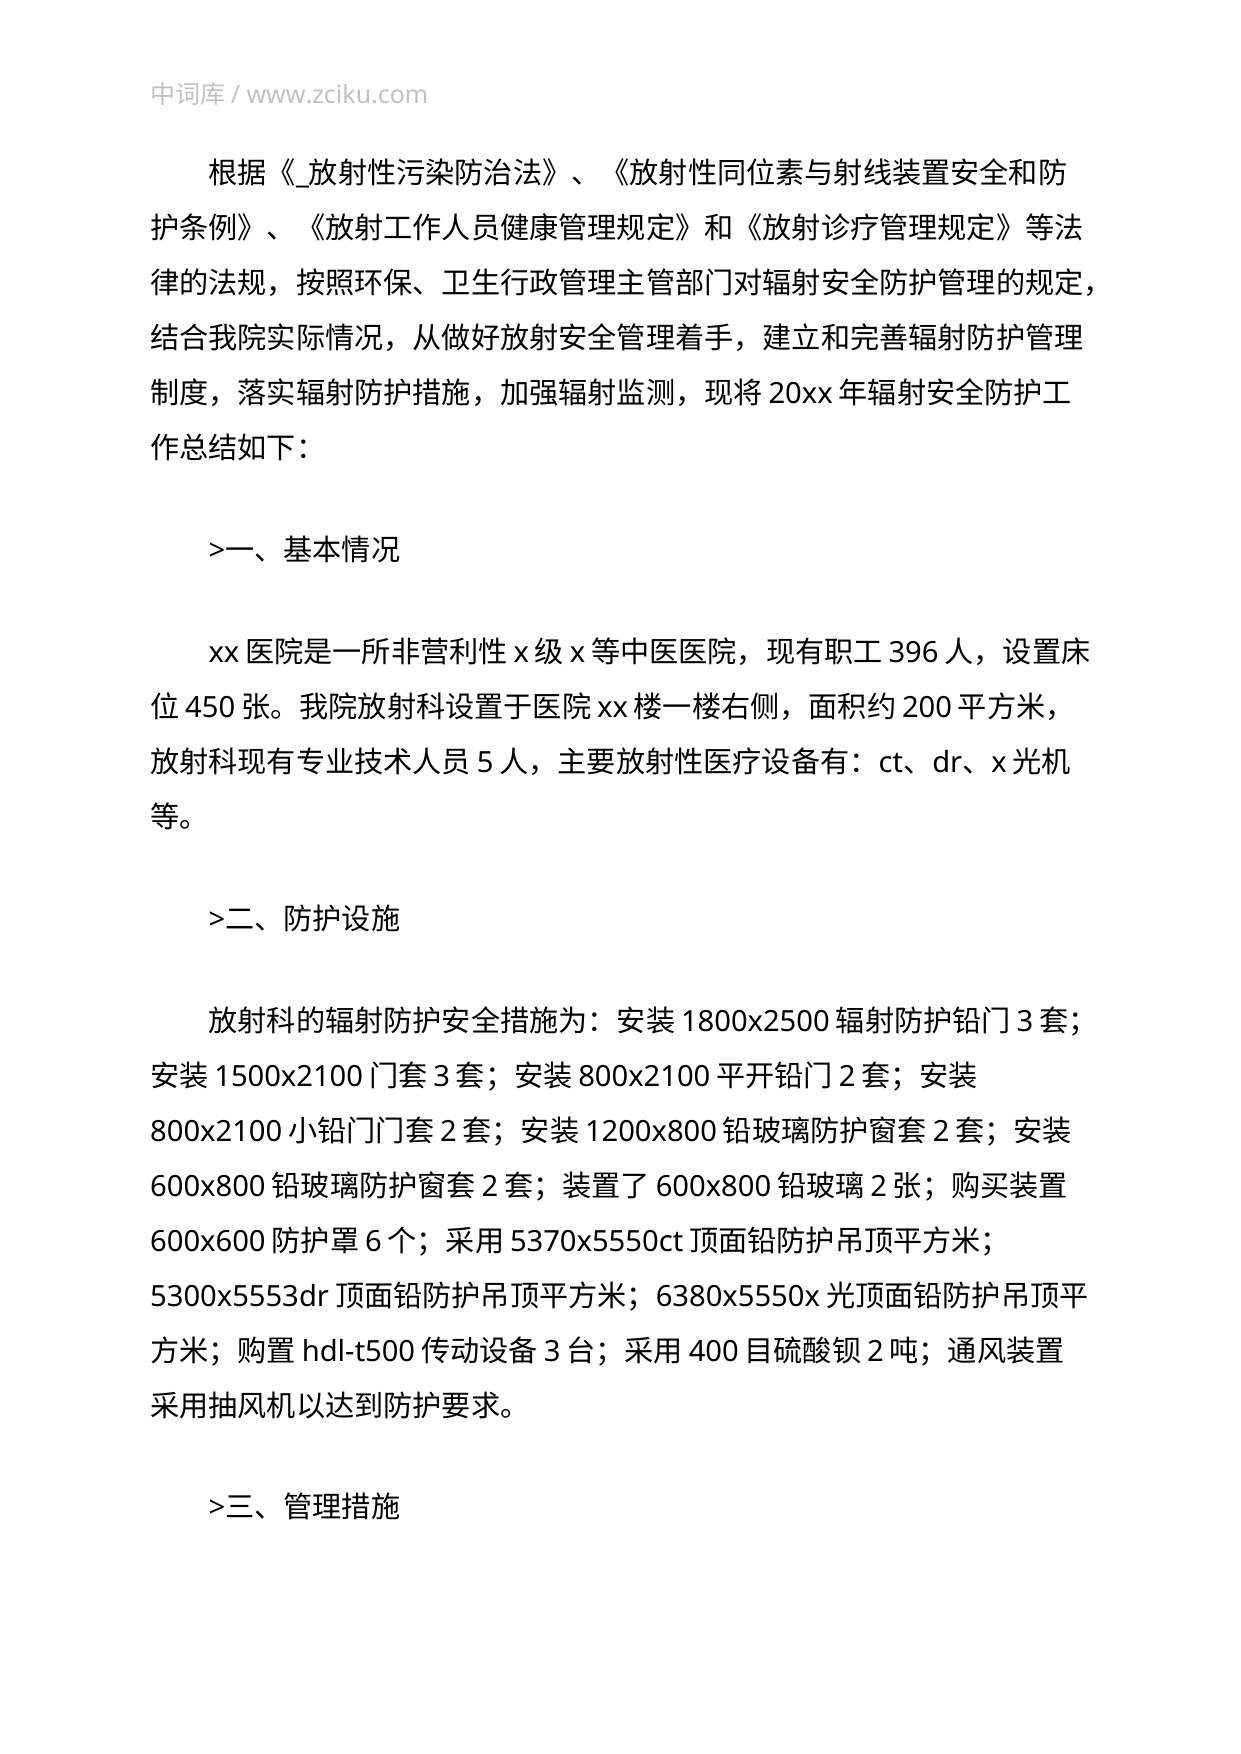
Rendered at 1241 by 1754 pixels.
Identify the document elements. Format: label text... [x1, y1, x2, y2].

text >一、基本情况 [150, 526, 1090, 569]
text 根据《_放射性污染防治法》、《放射性同位素与射线装置安全和防护条例》、《放射工作人员健康管理规定》和《放射诊疗管理规定》等法律的法规，按照环保、卫生行政管理主管部门对辐射安全防护管理的规定，结合我院实际情况，从做好放射安全管理着手，建立和完善辐射防护管理制度，落实辐射防护措施，加强辐射监测，现将20xx年辐射安全防护工作总结如下： [150, 150, 1090, 467]
text >三、管理措施 [150, 1484, 1090, 1526]
text xx医院是一所非营利性x级x等中医医院，现有职工396人，设置床位450张。我院放射科设置于医院xx楼一楼右侧，面积约200平方米，放射科现有专业技术人员5人，主要放射性医疗设备有：ct、dr、x光机等。 [150, 628, 1090, 836]
text 放射科的辐射防护安全措施为：安装1800x2500辐射防护铅门3套；安装1500x2100门套3套；安装800x2100平开铅门2套；安装800x2100小铅门门套2套；安装1200x800铅玻璃防护窗套2套；安装600x800铅玻璃防护窗套2套；装置了600x800铅玻璃2张；购买装置600x600防护罩6个；采用5370x5550ct顶面铅防护吊顶平方米；5300x5553dr顶面铅防护吊顶平方米；6380x5550x光顶面铅防护吊顶平方米；购置hdl-t500传动设备3台；采用400目硫酸钡2吨；通风装置采用抽风机以达到防护要求。 [150, 997, 1090, 1424]
text >二、防护设施 [150, 895, 1090, 938]
